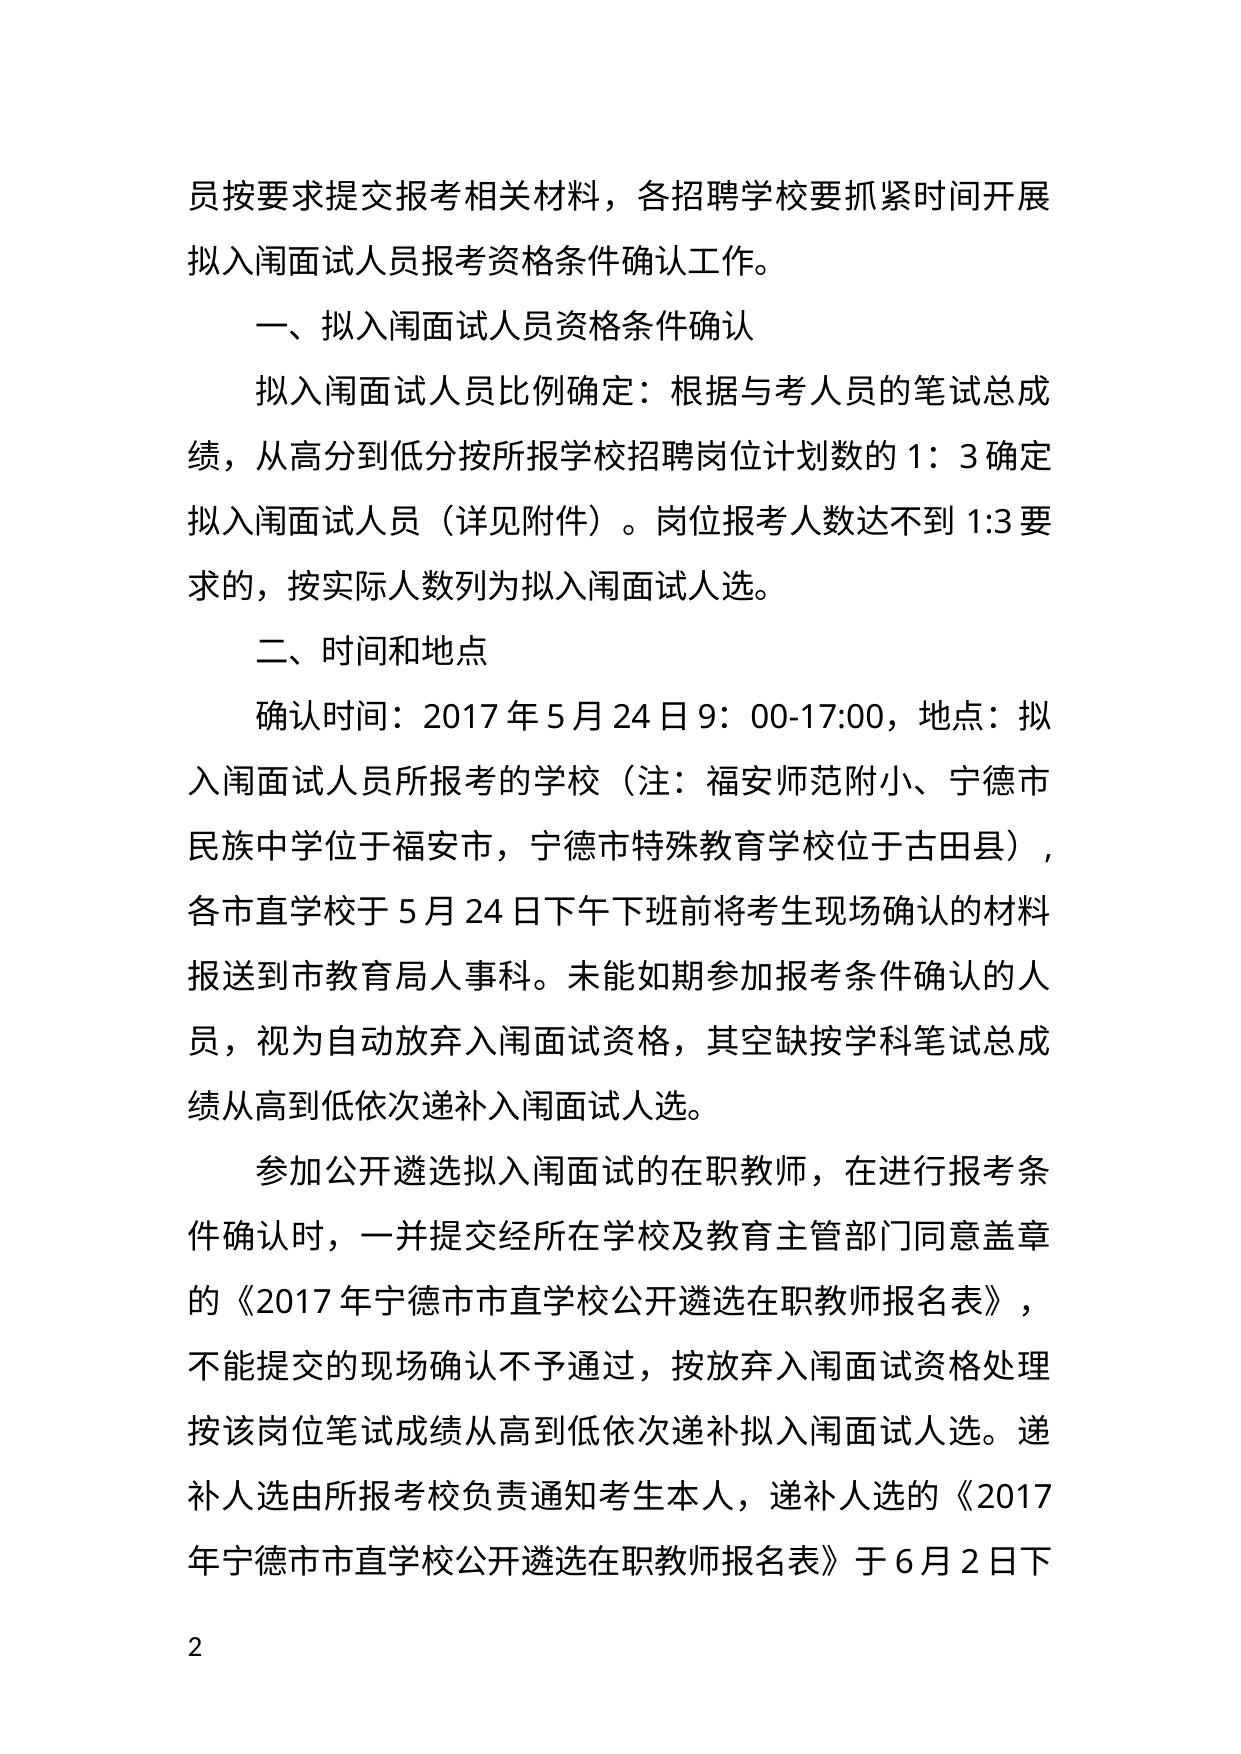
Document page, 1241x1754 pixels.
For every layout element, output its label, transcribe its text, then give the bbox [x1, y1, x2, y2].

text 拟入闱面试人员比例确定：根据与考人员的笔试总成绩，从高分到低分按所报学校招聘岗位计划数的1：3确定拟入闱面试人员（详见附件）。岗位报考人数达不到1:3要求的，按实际人数列为拟入闱面试人选。 [187, 357, 1053, 617]
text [187, 1137, 1053, 1592]
text 一、拟入闱面试人员资格条件确认 [187, 292, 1053, 357]
text 确认时间：2017年5月24日9：00-17:00，地点：拟入闱面试人员所报考的学校（注：福安师范附小、宁德市民族中学位于福安市，宁德市特殊教育学校位于古田县）,各市直学校于5月24日下午下班前将考生现场确认的材料报送到市教育局人事科。未能如期参加报考条件确认的人员，视为自动放弃入闱面试资格，其空缺按学科笔试总成绩从高到低依次递补入闱面试人选。 [187, 682, 1053, 1137]
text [187, 162, 1053, 292]
text 二、时间和地点 [187, 617, 1053, 682]
